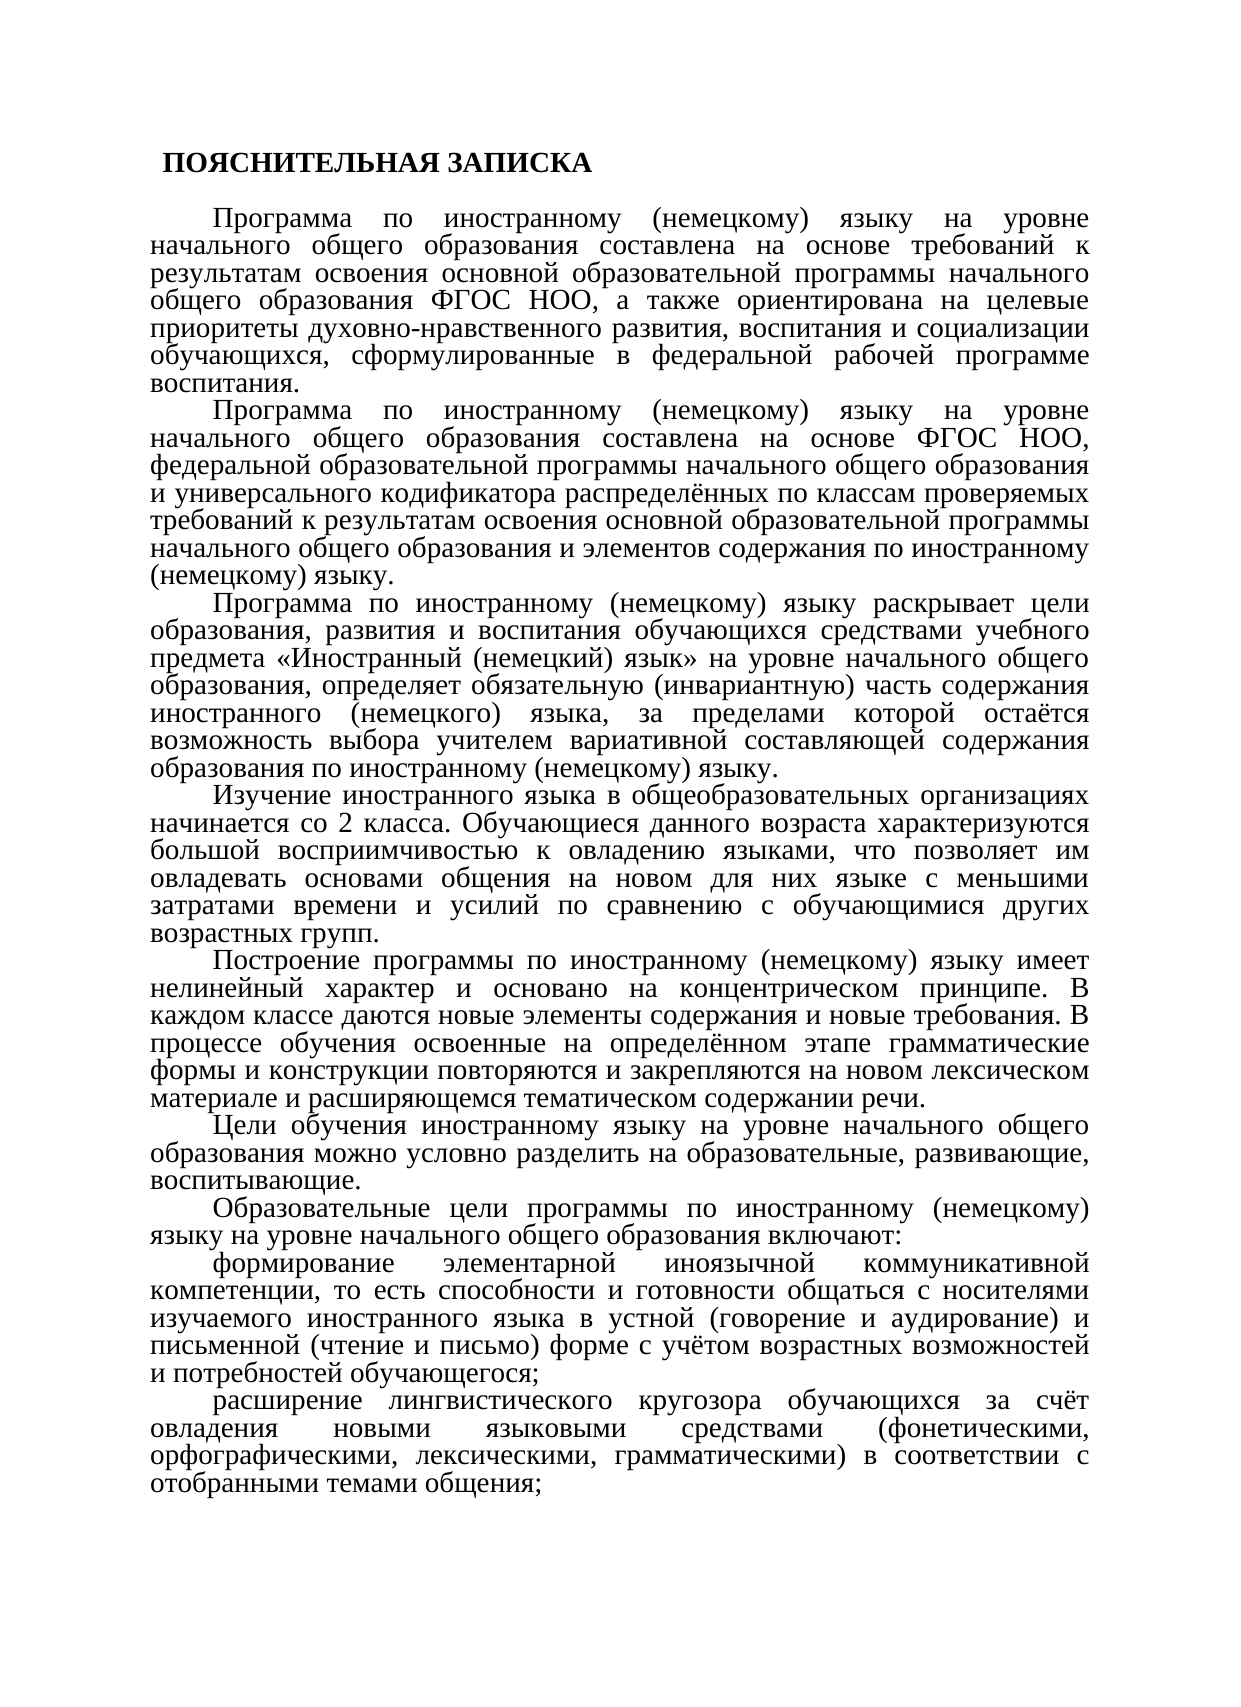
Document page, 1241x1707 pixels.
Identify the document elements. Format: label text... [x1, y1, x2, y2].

text Образовательные цели программы по иностранному (немецкому) языку на уровне начального общего образования включают: [150, 1195, 1090, 1250]
text Цели обучения иностранному языку на уровне начального общего образования можно условно разделить на образовательные, развивающие, воспитывающие. [150, 1112, 1090, 1195]
text Программа по иностранному (немецкому) языку на уровне начального общего образования составлена на основе ФГОС НОО, федеральной образовательной программы начального общего образования и универсального кодификатора распределённых по классам проверяемых требований к результатам освоения основной образовательной программы начального общего образования и элементов содержания по иностранному (немецкому) языку. [150, 397, 1090, 590]
text Изучение иностранного языка в общеобразовательных организациях начинается со 2 класса. Обучающиеся данного возраста характеризуются большой восприимчивостью к овладению языками, что позволяет им овладевать основами общения на новом для них языке с меньшими затратами времени и усилий по сравнению с обучающимися других возрастных групп. [150, 782, 1090, 947]
text Программа по иностранному (немецкому) языку раскрывает цели образования, развития и воспитания обучающихся средствами учебного предмета «Иностранный (немецкий) язык» на уровне начального общего образования, определяет обязательную (инвариантную) часть содержания иностранного (немецкого) языка, за пределами которой остаётся возможность выбора учителем вариативной составляющей содержания образования по иностранному (немецкому) языку. [150, 590, 1090, 782]
text формирование элементарной иноязычной коммуникативной компетенции, то есть способности и готовности общаться с носителями изучаемого иностранного языка в устной (говорение и аудирование) и письменной (чтение и письмо) форме с учётом возрастных возможностей и потребностей обучающегося; [150, 1250, 1090, 1387]
text Программа по иностранному (немецкому) языку на уровне начального общего образования составлена на основе требований к результатам освоения основной образовательной программы начального общего образования ФГОС НОО, а также ориентирована на целевые приоритеты духовно-нравственного развития, воспитания и социализации обучающихся, сформулированные в федеральной рабочей программе воспитания. [150, 205, 1090, 397]
text ПОЯСНИТЕЛЬНАЯ ЗАПИСКА [162, 150, 1090, 177]
text расширение лингвистического кругозора обучающихся за счёт овладения новыми языковыми средствами (фонетическими, орфографическими, лексическими, грамматическими) в соответствии c отобранными темами общения; [150, 1387, 1090, 1497]
text Построение программы по иностранному (немецкому) языку имеет нелинейный характер и основано на концентрическом принципе. В каждом классе даются новые элементы содержания и новые требования. В процессе обучения освоенные на определённом этапе грамматические формы и конструкции повторяются и закрепляются на новом лексическом материале и расширяющемся тематическом содержании речи. [150, 947, 1090, 1112]
